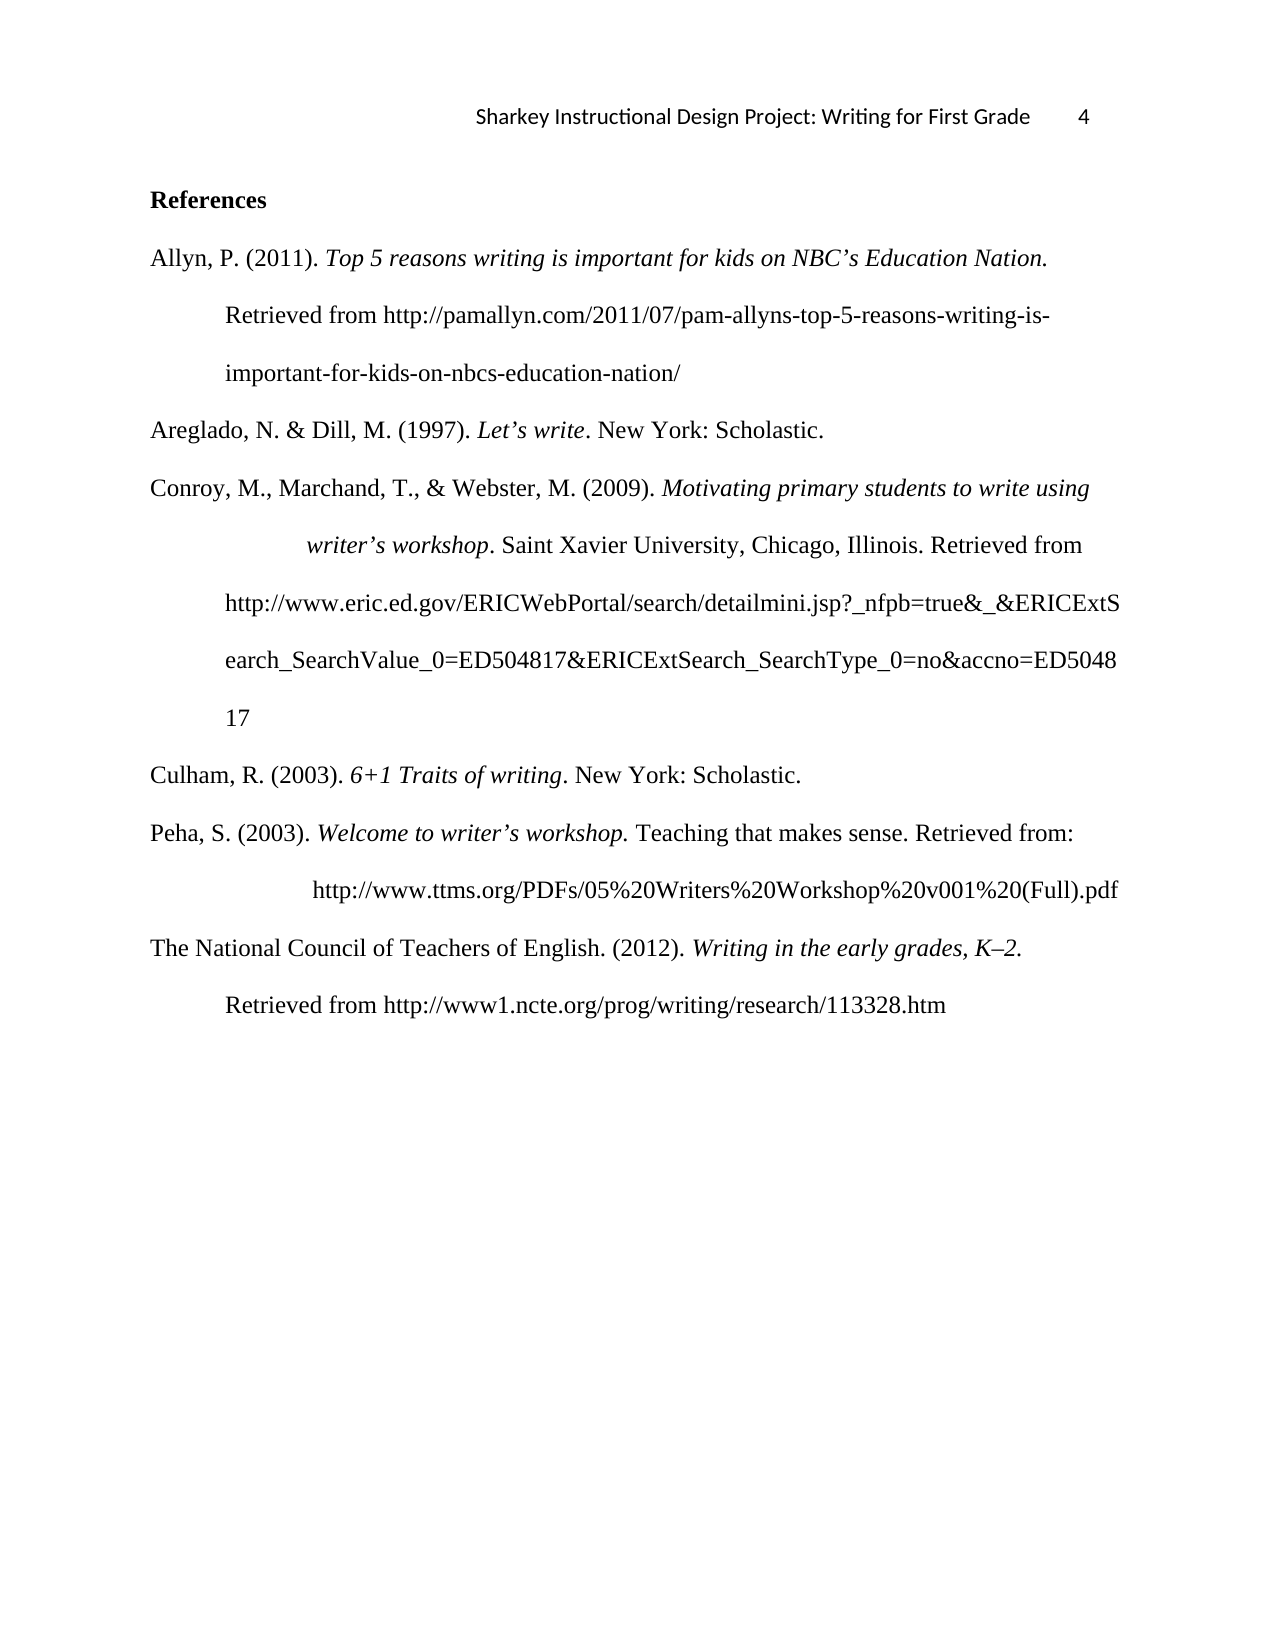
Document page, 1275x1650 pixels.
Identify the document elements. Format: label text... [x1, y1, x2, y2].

text Areglado, N. & Dill, M. (1997). Let’s write. New York: Scholastic. [150, 416, 1125, 444]
text Culham, R. (2003). 6+1 Traits of writing. New York: Scholastic. [150, 761, 1125, 789]
text Conroy, M., Marchand, T., & Webster, M. (2009). Motivating primary students to write using writer’s workshop. Saint Xavier University, Chicago, Illinois. Retrieved from http://www.eric.ed.gov/ERICWebPortal/search/detailmini.jsp?_nfpb=true&_&ERICExtS earch_SearchValue_0=ED504817&ERICExtSearch_SearchType_0=no&accno=ED5048 17 [150, 473, 1125, 732]
text Allyn, P. (2011). Top 5 reasons writing is important for kids on NBC’s Education Nation. Retrieved from http://pamallyn.com/2011/07/pam-allyns-top-5-reasons-writing-is- important-for-kids-on-nbcs-education-nation/ [150, 243, 1125, 387]
text Peha, S. (2003). Welcome to writer’s workshop. Teaching that makes sense. Retrieved from: http://www.ttms.org/PDFs/05%20Writers%20Workshop%20v001%20(Full).pdf [150, 818, 1125, 904]
text The National Council of Teachers of English. (2012). Writing in the early grades, K–2. Retrieved from http://www1.ncte.org/prog/writing/research/113328.htm [150, 933, 1125, 1019]
text References [150, 186, 1125, 214]
